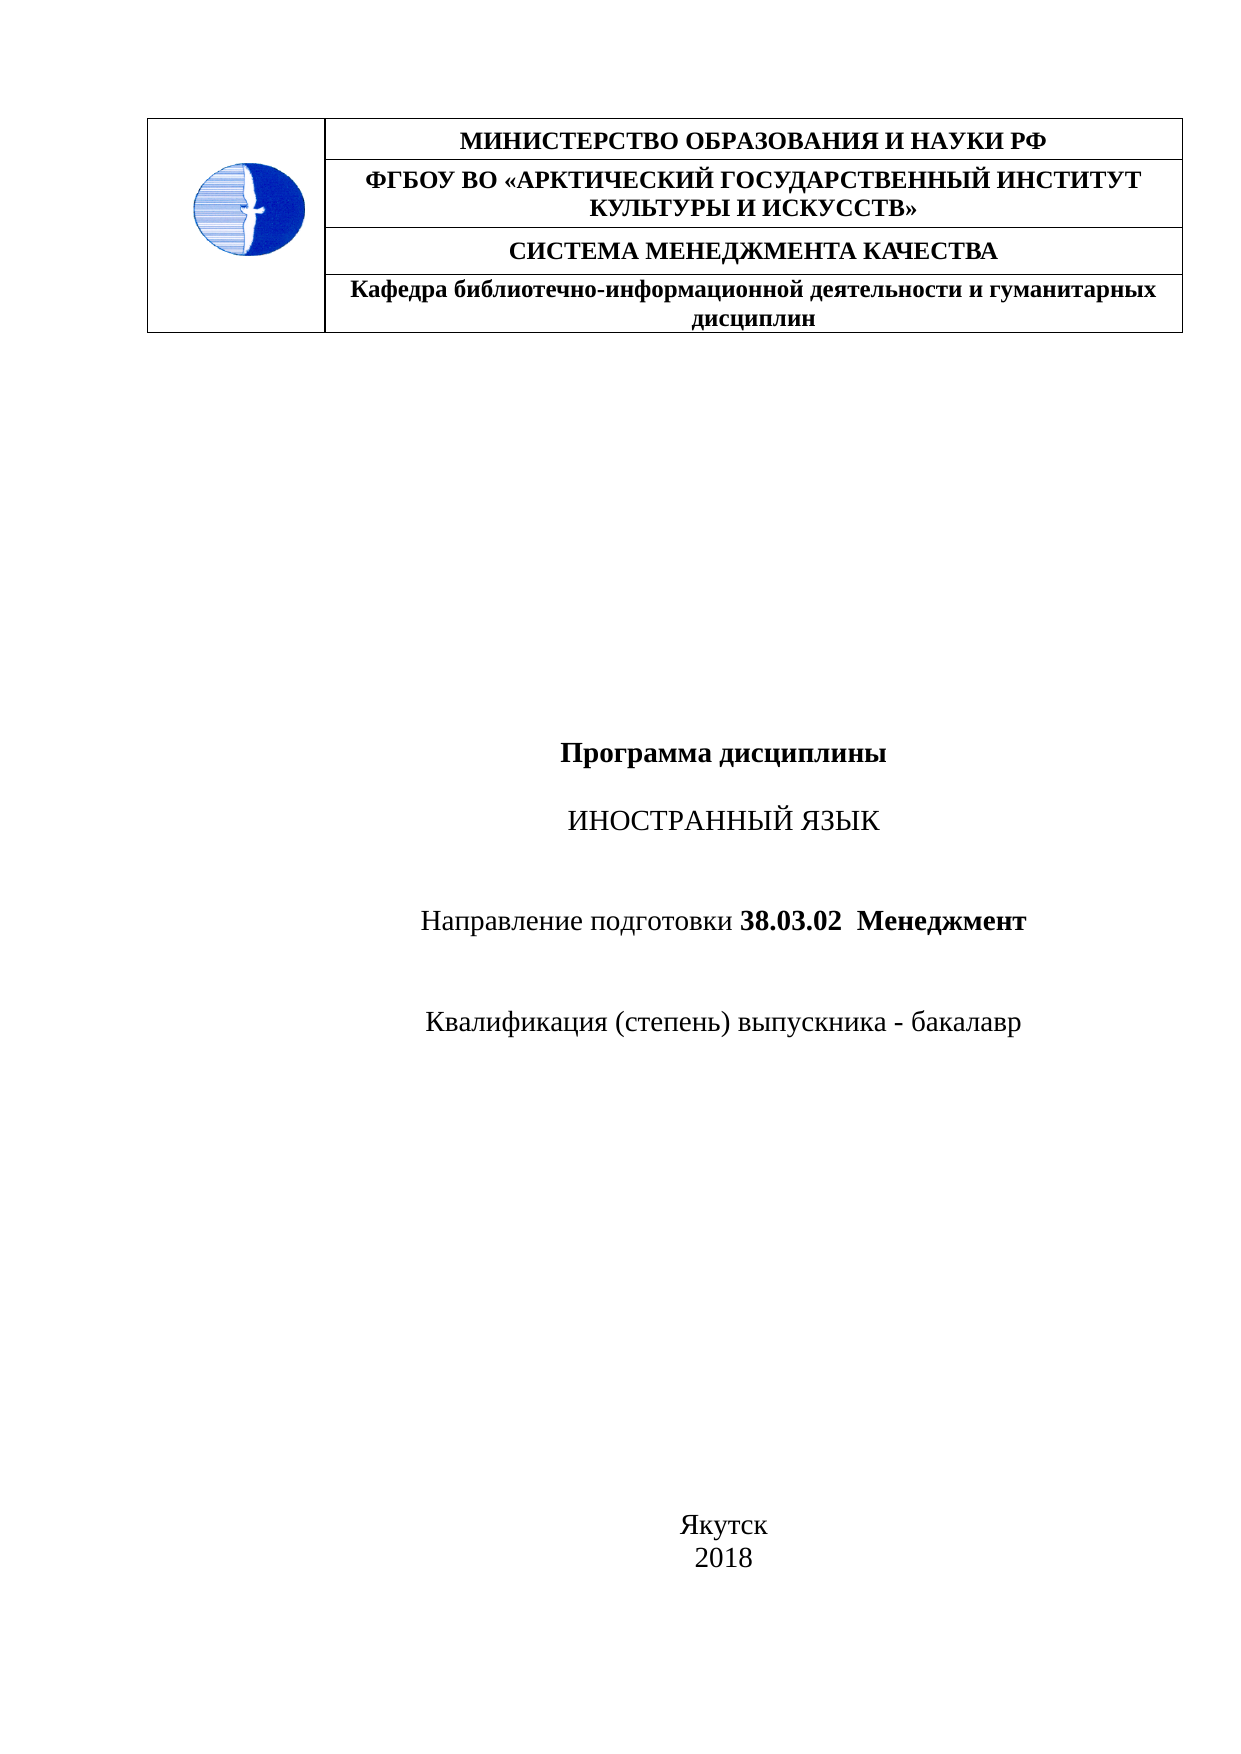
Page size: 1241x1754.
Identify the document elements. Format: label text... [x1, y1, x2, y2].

text Квалификация (степень) выпускника - бакалавр [177, 1004, 1152, 1037]
table_header МИНИСТЕРСТВО ОБРАЗОВАНИЯ И НАУКИ РФ [326, 119, 1182, 159]
table_header [148, 119, 324, 332]
text ИНОСТРАННЫЙ ЯЗЫК [177, 803, 1152, 836]
text Направление подготовки 38.03.02 Менеджмент [177, 903, 1152, 937]
text 2018 [177, 1541, 1152, 1574]
table_cell СИСТЕМА МЕНЕДЖМЕНТА КАЧЕСТВА [326, 228, 1182, 273]
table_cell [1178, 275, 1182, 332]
table_cell ФГБОУ ВО «АРКТИЧЕСКИЙ ГОСУДАРСТВЕННЫЙ ИНСТИТУТ КУЛЬТУРЫ И ИСКУССТВ» [326, 160, 1182, 227]
text Якутск [177, 1507, 1152, 1541]
picture [192, 162, 305, 256]
text Программа дисциплины [177, 736, 1152, 769]
